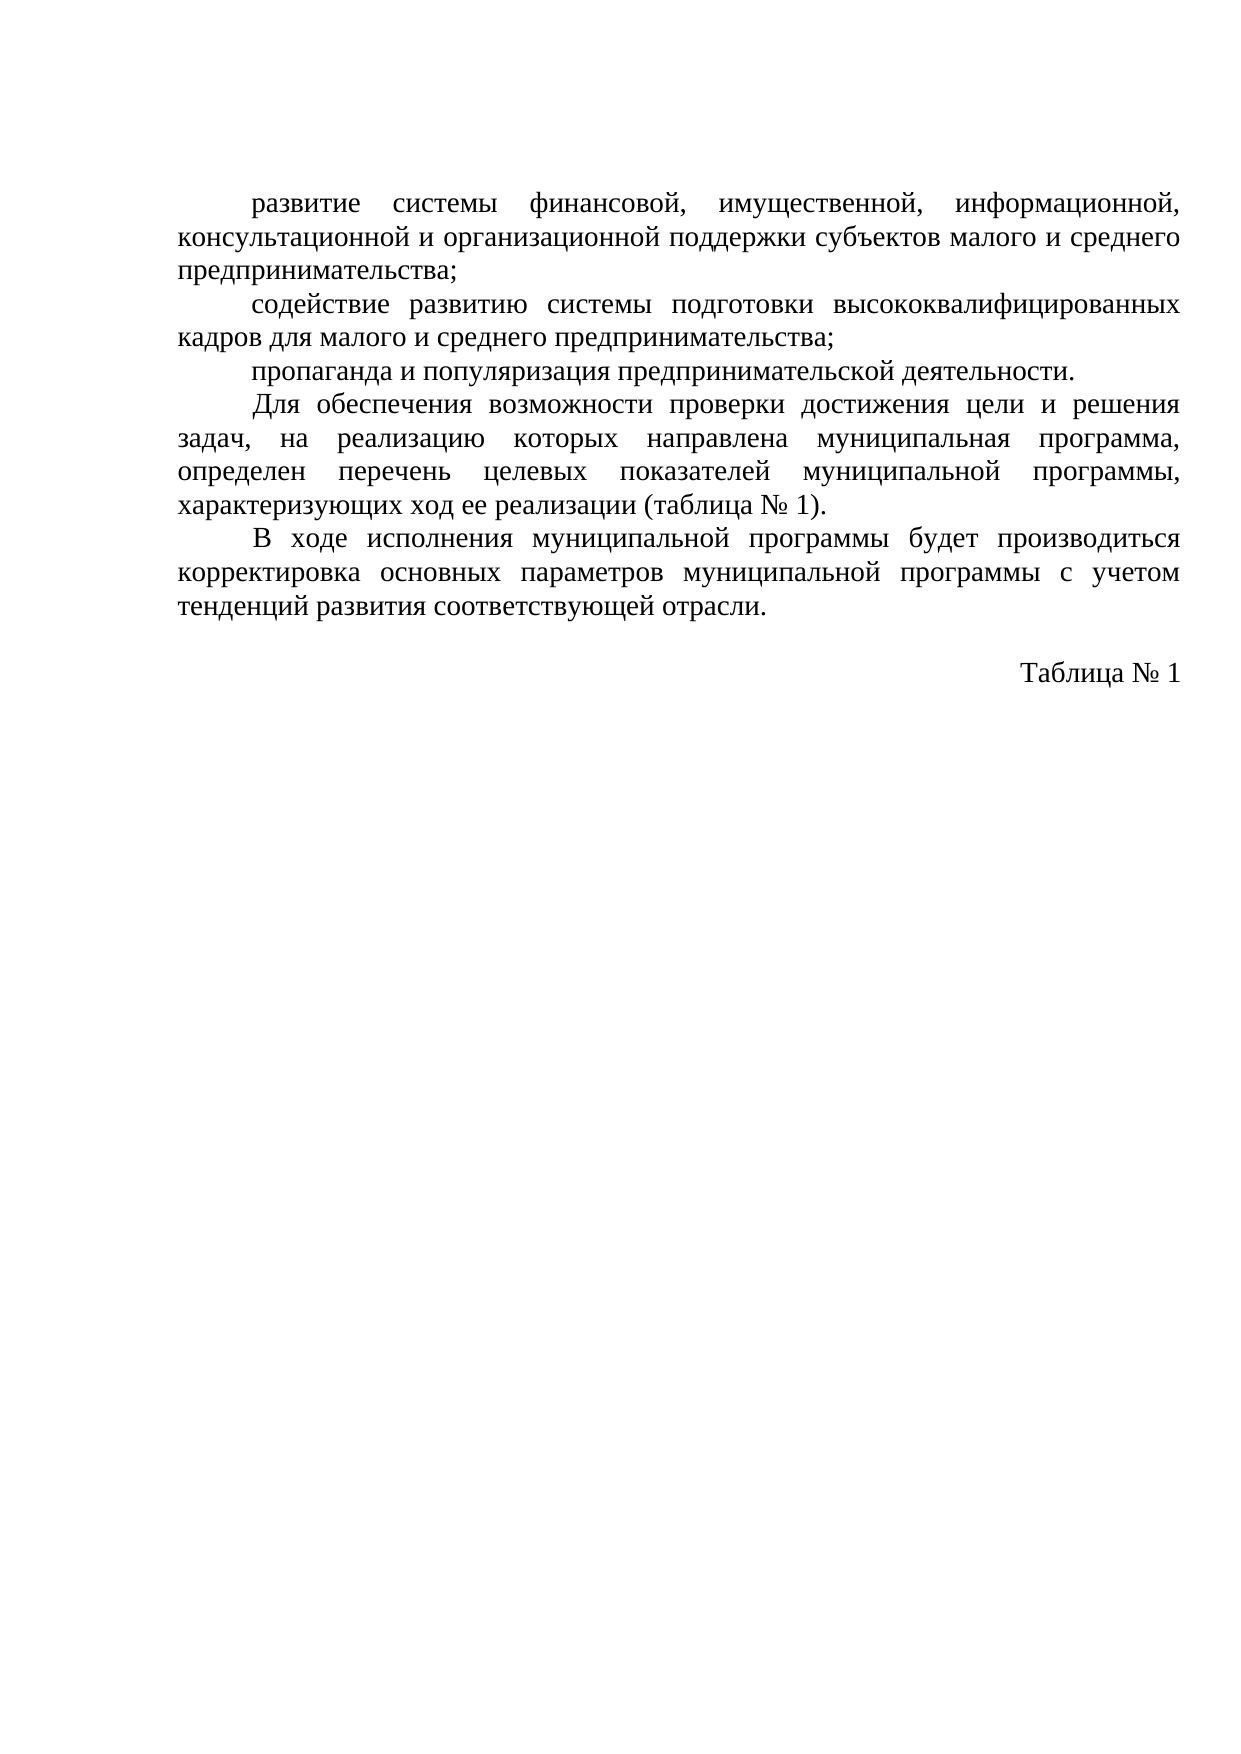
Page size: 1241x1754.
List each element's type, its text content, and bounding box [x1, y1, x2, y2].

text Таблица № 1 [177, 655, 1181, 688]
text В ходе исполнения муниципальной программы будет производиться корректировка основных параметров муниципальной программы с учетом тенденций развития соответствующей отрасли. [177, 521, 1181, 621]
text развитие системы финансовой, имущественной, информационной, консультационной и организационной поддержки субъектов малого и среднего предпринимательства; [177, 185, 1181, 286]
text пропаганда и популяризация предпринимательской деятельности. [177, 353, 1181, 386]
text Для обеспечения возможности проверки достижения цели и решения задач, на реализацию которых направлена муниципальная программа, определен перечень целевых показателей муниципальной программы, характеризующих ход ее реализации (таблица № 1). [177, 386, 1181, 521]
text содействие развитию системы подготовки высококвалифицированных кадров для малого и среднего предпринимательства; [177, 286, 1181, 353]
